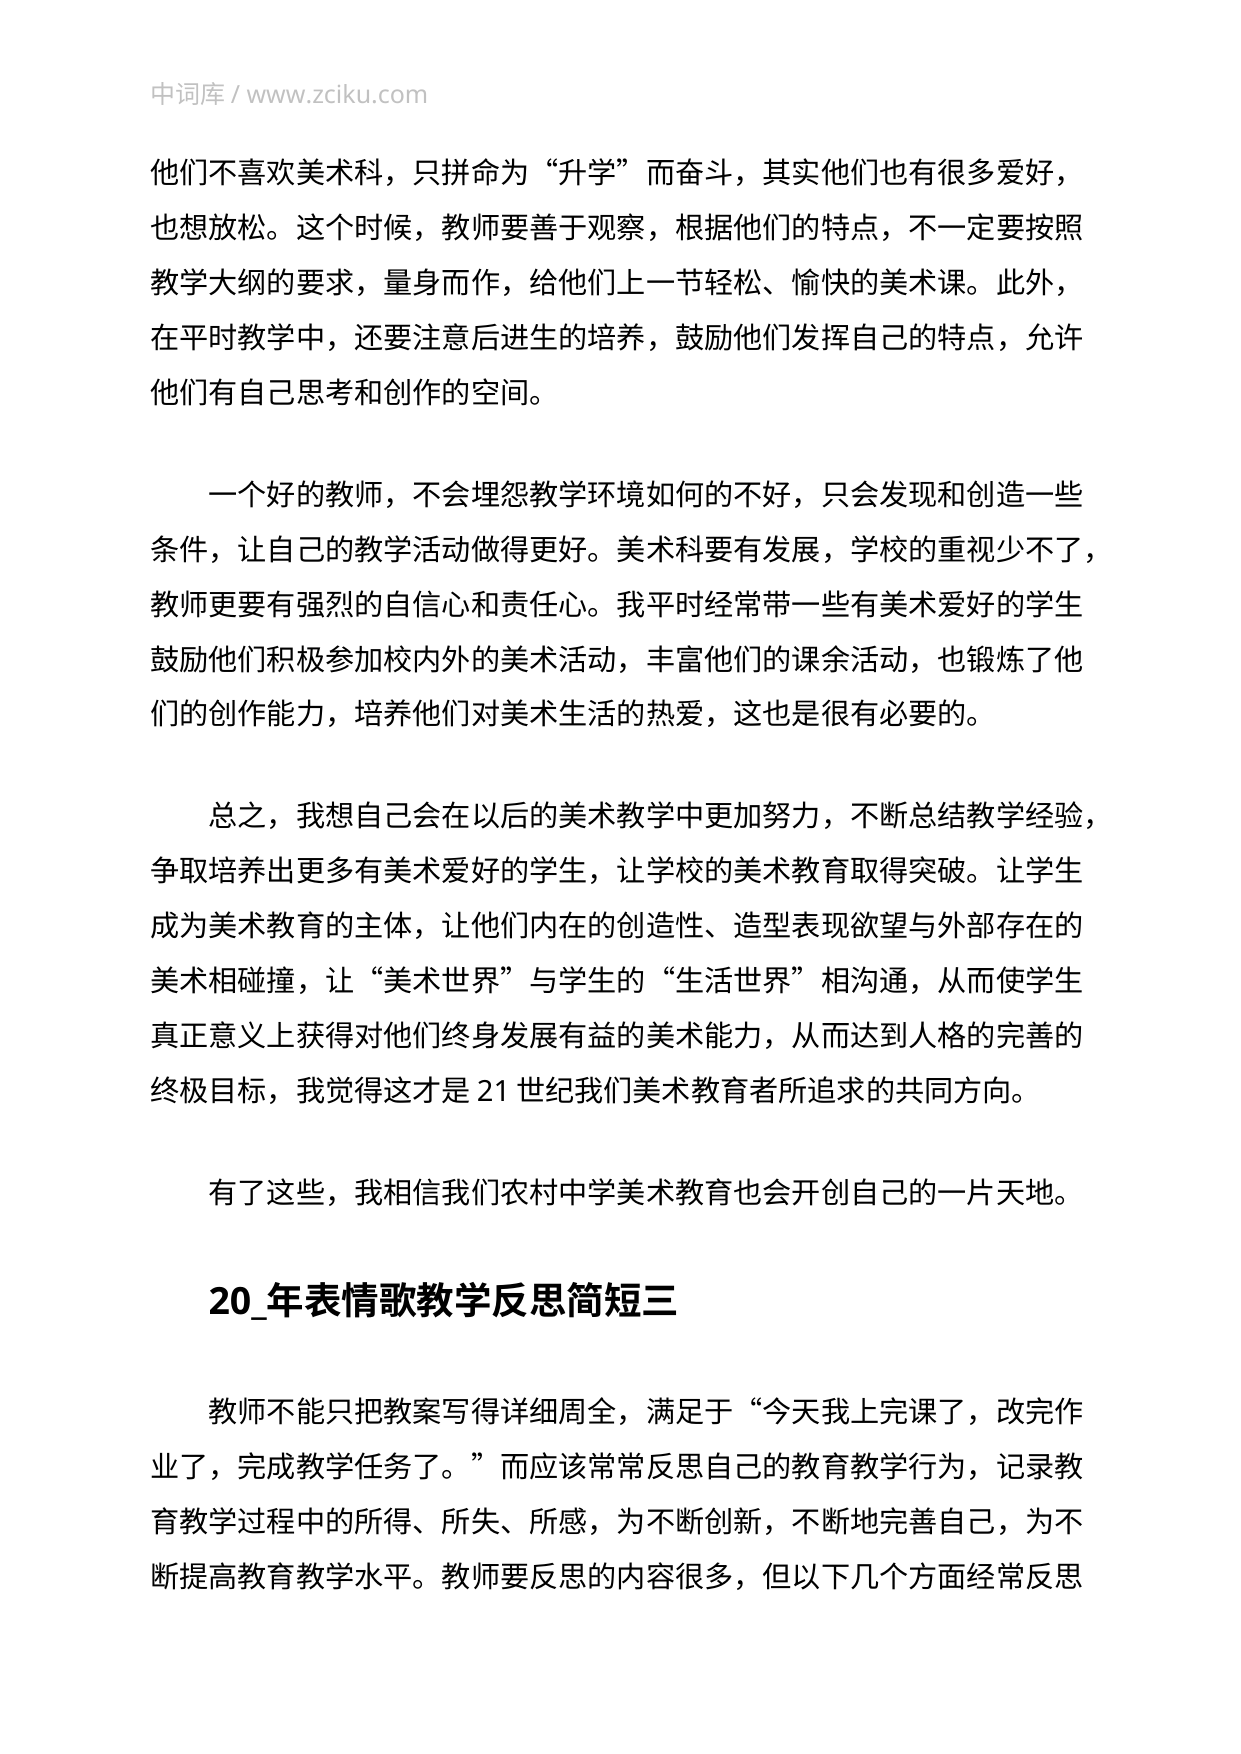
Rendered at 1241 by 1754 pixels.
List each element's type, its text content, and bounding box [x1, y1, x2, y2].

text 20_年表情歌教学反思简短三 [150, 1271, 1090, 1325]
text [150, 150, 1090, 412]
text 有了这些，我相信我们农村中学美术教育也会开创自己的一片天地。 [150, 1169, 1090, 1211]
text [150, 1388, 1090, 1596]
text 总之，我想自己会在以后的美术教学中更加努力，不断总结教学经验，争取培养出更多有美术爱好的学生，让学校的美术教育取得突破。让学生成为美术教育的主体，让他们内在的创造性、造型表现欲望与外部存在的美术相碰撞，让“美术世界”与学生的“生活世界”相沟通，从而使学生真正意义上获得对他们终身发展有益的美术能力，从而达到人格的完善的终极目标，我觉得这才是21世纪我们美术教育者所追求的共同方向。 [150, 793, 1090, 1109]
text 一个好的教师，不会埋怨教学环境如何的不好，只会发现和创造一些条件，让自己的教学活动做得更好。美术科要有发展，学校的重视少不了，教师更要有强烈的自信心和责任心。我平时经常带一些有美术爱好的学生鼓励他们积极参加校内外的美术活动，丰富他们的课余活动，也锻炼了他们的创作能力，培养他们对美术生活的热爱，这也是很有必要的。 [150, 471, 1090, 733]
